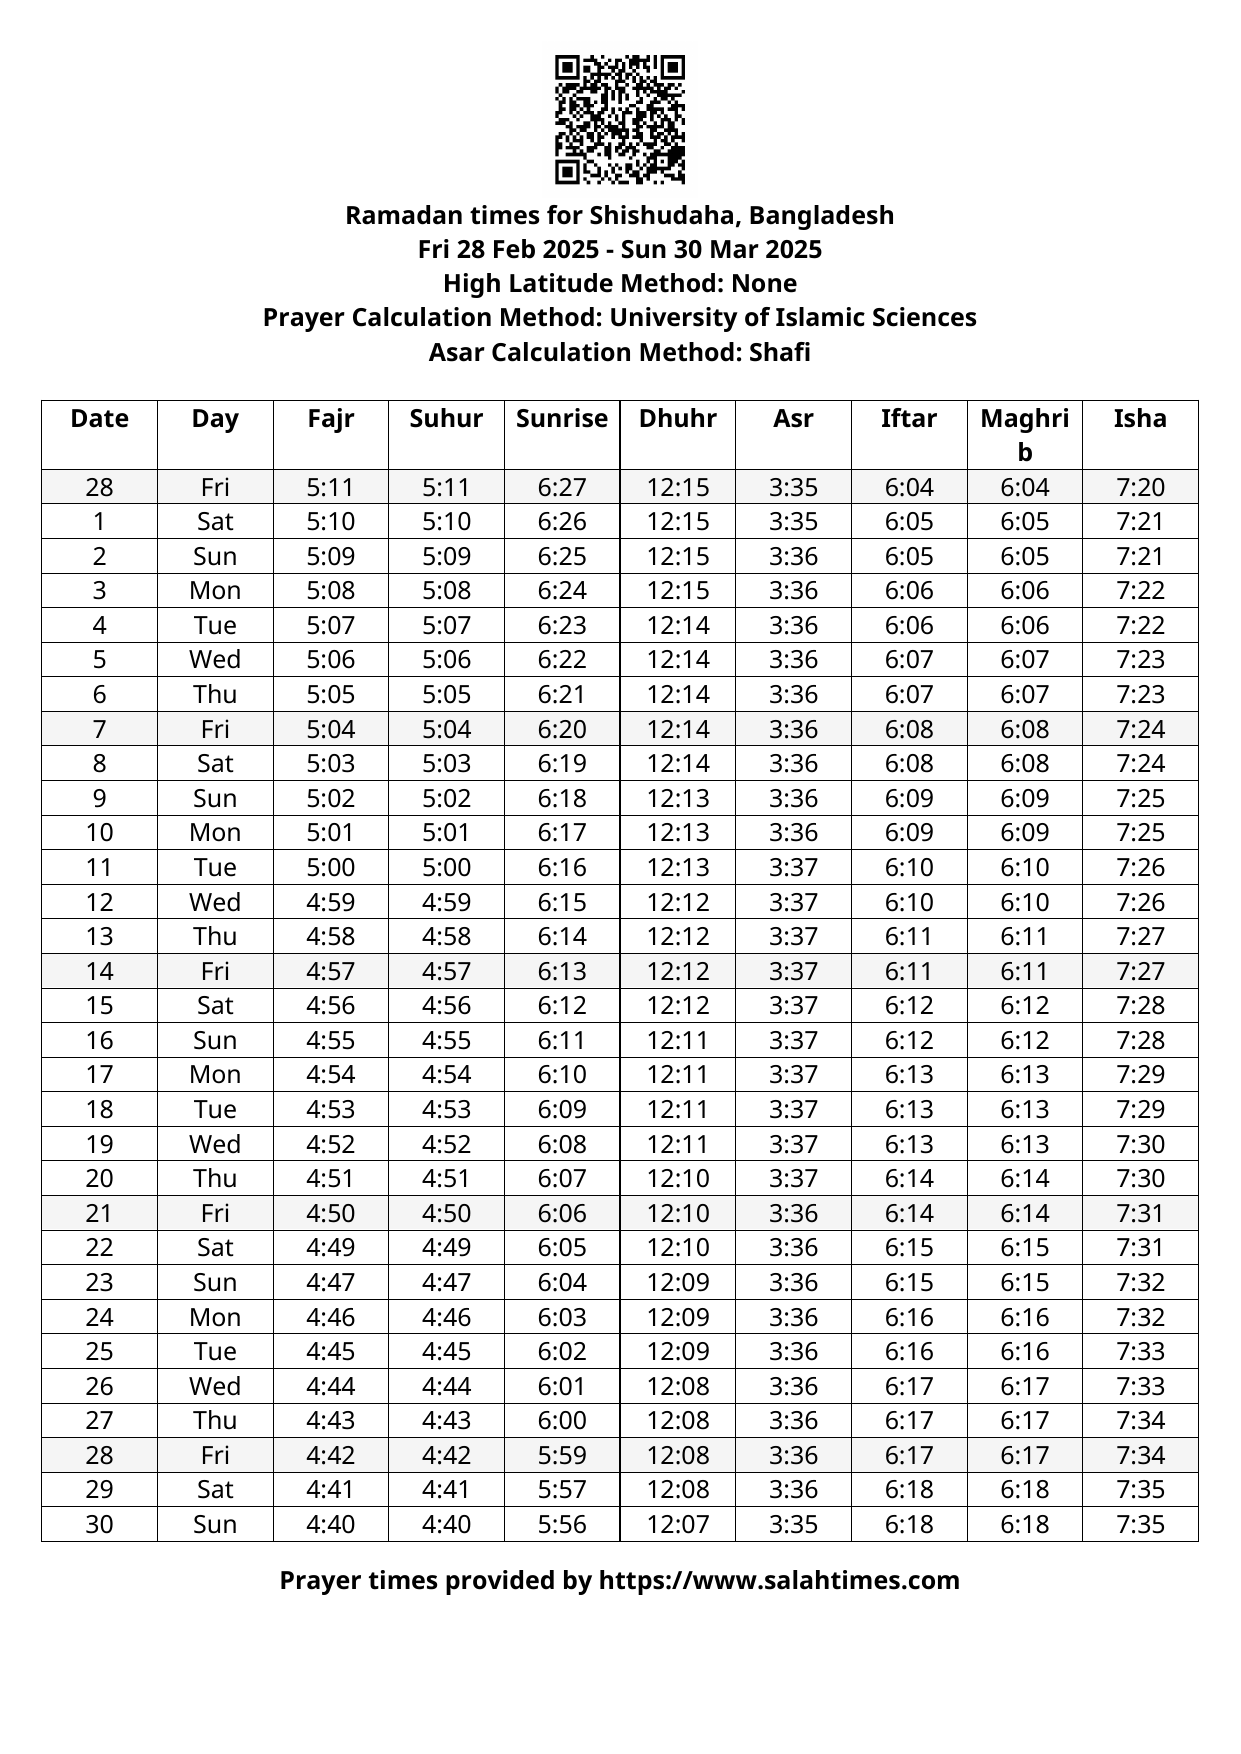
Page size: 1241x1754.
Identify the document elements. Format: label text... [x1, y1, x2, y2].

text Asar Calculation Method: Shafi [42, 334, 1198, 368]
table_cell 6:05 [505, 1231, 619, 1264]
table_cell 5:06 [389, 643, 504, 676]
table_cell 6:10 [852, 885, 967, 918]
table_cell 4:51 [389, 1161, 504, 1195]
table_cell 7:34 [1083, 1404, 1198, 1437]
table_cell Fri [158, 1438, 273, 1472]
table_cell 12:11 [621, 1023, 735, 1057]
table_cell 6:05 [852, 539, 967, 572]
table_cell 7:27 [1083, 954, 1198, 987]
table_header Dhuhr [621, 401, 735, 469]
table_cell 12:15 [621, 574, 735, 607]
table_cell Thu [158, 677, 273, 711]
table_cell 6:14 [968, 1196, 1082, 1229]
table_cell 6:02 [505, 1334, 619, 1368]
table_cell 12:10 [621, 1196, 735, 1229]
table_cell 3:37 [736, 989, 851, 1022]
table_cell 7:35 [1083, 1473, 1198, 1506]
table_cell 6:10 [968, 885, 1082, 918]
table_cell Fri [158, 712, 273, 745]
table_cell 5:09 [389, 539, 504, 572]
table_cell 6:13 [852, 1058, 967, 1091]
table_cell 3:37 [736, 954, 851, 987]
table_cell 6:04 [968, 470, 1082, 503]
table_cell 4:58 [389, 919, 504, 953]
table_cell 3:37 [736, 1058, 851, 1091]
table_cell 11 [42, 850, 157, 884]
table_cell Sat [158, 989, 273, 1022]
table_cell 4:52 [274, 1127, 388, 1160]
table_cell 5:05 [274, 677, 388, 711]
table_cell 6:00 [505, 1404, 619, 1437]
table_cell 6:11 [852, 954, 967, 987]
table_cell 6:14 [968, 1161, 1082, 1195]
table_cell 12:12 [621, 954, 735, 987]
table_cell 3:37 [736, 919, 851, 953]
table_cell 6:05 [968, 504, 1082, 538]
table_header Isha [1083, 401, 1198, 469]
table_cell Mon [158, 816, 273, 849]
table_cell 6:25 [505, 539, 619, 572]
table_cell 7:28 [1083, 989, 1198, 1022]
table_cell 12:11 [621, 1127, 735, 1160]
table_cell 7:27 [1083, 919, 1198, 953]
table_cell 5:10 [389, 504, 504, 538]
table_cell 12:11 [621, 1092, 735, 1126]
table_cell 5:11 [389, 470, 504, 503]
table_cell 7:33 [1083, 1369, 1198, 1402]
table_cell 5:11 [274, 470, 388, 503]
table_cell 30 [42, 1507, 157, 1541]
table_cell Tue [158, 850, 273, 884]
table_cell 6:10 [505, 1058, 619, 1091]
table_cell 6:16 [505, 850, 619, 884]
table_cell 6:11 [505, 1023, 619, 1057]
table_cell 12:15 [621, 504, 735, 538]
table_cell 6:08 [852, 746, 967, 780]
table_cell 3:37 [736, 850, 851, 884]
table_cell 3:36 [736, 1231, 851, 1264]
table_cell 4:45 [274, 1334, 388, 1368]
table_cell Wed [158, 1369, 273, 1402]
table_cell Fri [158, 954, 273, 987]
table_cell 21 [42, 1196, 157, 1229]
table_cell 12:14 [621, 712, 735, 745]
table_cell 6:13 [968, 1058, 1082, 1091]
table_cell 6:11 [968, 919, 1082, 953]
table_header Sunrise [505, 401, 619, 469]
text Ramadan times for Shishudaha, Bangladesh [42, 198, 1198, 232]
table_cell 6:09 [968, 781, 1082, 814]
table_cell 6:11 [852, 919, 967, 953]
table_cell 6:10 [968, 850, 1082, 884]
table_cell 12:12 [621, 885, 735, 918]
table_header Fajr [274, 401, 388, 469]
table_cell 3:35 [736, 504, 851, 538]
table_cell 4:59 [389, 885, 504, 918]
table_cell 6:17 [852, 1404, 967, 1437]
table_cell 6:12 [505, 989, 619, 1022]
table_cell 16 [42, 1023, 157, 1057]
table_cell 3:37 [736, 885, 851, 918]
table_cell 3:36 [736, 746, 851, 780]
table_cell 6:22 [505, 643, 619, 676]
table_cell 6:12 [852, 1023, 967, 1057]
text Fri 28 Feb 2025 - Sun 30 Mar 2025 [42, 232, 1198, 266]
table_cell 7:23 [1083, 643, 1198, 676]
table_cell 6:17 [968, 1404, 1082, 1437]
table_cell 6:05 [968, 539, 1082, 572]
table_cell 19 [42, 1127, 157, 1160]
table_cell 5:04 [274, 712, 388, 745]
table_cell 15 [42, 989, 157, 1022]
table_cell 6:06 [968, 574, 1082, 607]
table_cell 6:16 [852, 1300, 967, 1333]
table_cell 4:42 [389, 1438, 504, 1472]
table_cell 4:59 [274, 885, 388, 918]
table_cell 5:00 [274, 850, 388, 884]
table_cell 6:14 [852, 1161, 967, 1195]
table_cell 4:54 [389, 1058, 504, 1091]
table_cell 7:21 [1083, 504, 1198, 538]
table_cell 4:43 [389, 1404, 504, 1437]
table_cell 6:18 [852, 1473, 967, 1506]
table_cell 3:37 [736, 1127, 851, 1160]
table_cell 5:01 [389, 816, 504, 849]
table_cell 12:13 [621, 816, 735, 849]
table_header Day [158, 401, 273, 469]
table_cell 12:08 [621, 1438, 735, 1472]
table_cell 12:10 [621, 1231, 735, 1264]
table_cell 6:04 [505, 1265, 619, 1299]
table_cell 4:44 [274, 1369, 388, 1402]
table_cell 3:36 [736, 781, 851, 814]
table_cell 13 [42, 919, 157, 953]
table_cell 3:36 [736, 712, 851, 745]
table_cell 5:06 [274, 643, 388, 676]
table_cell 7:20 [1083, 470, 1198, 503]
table_cell 4:47 [389, 1265, 504, 1299]
table_cell 6:07 [505, 1161, 619, 1195]
table_cell 6:15 [968, 1265, 1082, 1299]
table_cell 5:10 [274, 504, 388, 538]
table_cell 3:36 [736, 643, 851, 676]
table_cell 6:07 [968, 677, 1082, 711]
table_cell 28 [42, 1438, 157, 1472]
table_cell 3:36 [736, 1404, 851, 1437]
table_cell 2 [42, 539, 157, 572]
table_cell 4:40 [389, 1507, 504, 1541]
table_cell 6:06 [852, 608, 967, 642]
table_cell 5:08 [274, 574, 388, 607]
table_cell Mon [158, 574, 273, 607]
table_cell 6:01 [505, 1369, 619, 1402]
table_cell 4:43 [274, 1404, 388, 1437]
table_cell 3:36 [736, 816, 851, 849]
table_cell 12:13 [621, 781, 735, 814]
text High Latitude Method: None [42, 266, 1198, 300]
table_cell 7:35 [1083, 1507, 1198, 1541]
table_cell 12:09 [621, 1265, 735, 1299]
table_cell 3:37 [736, 1023, 851, 1057]
table_cell 7:22 [1083, 574, 1198, 607]
table_cell 6:15 [968, 1231, 1082, 1264]
table_cell 6:08 [852, 712, 967, 745]
table_cell 5:57 [505, 1473, 619, 1506]
table_cell 6:13 [852, 1127, 967, 1160]
table_cell Sun [158, 781, 273, 814]
table_cell 12:13 [621, 850, 735, 884]
table_cell 3:36 [736, 574, 851, 607]
table_cell 4:52 [389, 1127, 504, 1160]
table_cell 29 [42, 1473, 157, 1506]
table_cell 7 [42, 712, 157, 745]
table_cell 7:31 [1083, 1231, 1198, 1264]
table_cell 7:25 [1083, 781, 1198, 814]
table_cell Sat [158, 1473, 273, 1506]
table_cell Thu [158, 919, 273, 953]
table_cell 20 [42, 1161, 157, 1195]
table_cell 6:14 [852, 1196, 967, 1229]
table_cell 5:07 [389, 608, 504, 642]
table_cell 4:55 [274, 1023, 388, 1057]
table_cell 12:10 [621, 1161, 735, 1195]
table_cell 3:36 [736, 1369, 851, 1402]
table_cell 12:11 [621, 1058, 735, 1091]
table_cell 8 [42, 746, 157, 780]
table_cell 6:15 [852, 1231, 967, 1264]
table_cell 7:23 [1083, 677, 1198, 711]
table_cell 12:09 [621, 1334, 735, 1368]
table_cell 1 [42, 504, 157, 538]
table_cell 18 [42, 1092, 157, 1126]
table_cell 6:06 [852, 574, 967, 607]
table_cell 4:57 [274, 954, 388, 987]
table_cell 4:50 [274, 1196, 388, 1229]
table_cell Wed [158, 885, 273, 918]
table_cell 7:26 [1083, 850, 1198, 884]
table_cell 6:12 [968, 989, 1082, 1022]
table_cell Sat [158, 746, 273, 780]
table_cell 6:13 [505, 954, 619, 987]
table_cell 6:26 [505, 504, 619, 538]
table_cell 17 [42, 1058, 157, 1091]
table_cell Tue [158, 1092, 273, 1126]
table_cell 7:29 [1083, 1092, 1198, 1126]
table_cell 7:31 [1083, 1196, 1198, 1229]
table_cell 12:14 [621, 746, 735, 780]
table_cell 3 [42, 574, 157, 607]
table_cell 6:23 [505, 608, 619, 642]
picture [542, 41, 699, 198]
table_cell 7:24 [1083, 712, 1198, 745]
table_cell 4:41 [274, 1473, 388, 1506]
table_cell 4:53 [274, 1092, 388, 1126]
table_cell 4:53 [389, 1092, 504, 1126]
table_header Asr [736, 401, 851, 469]
table_cell 6:09 [852, 781, 967, 814]
table_cell 4:49 [274, 1231, 388, 1264]
table_cell 7:21 [1083, 539, 1198, 572]
table_cell 3:37 [736, 1092, 851, 1126]
table_cell 5:09 [274, 539, 388, 572]
table_cell 4:45 [389, 1334, 504, 1368]
table_cell 7:25 [1083, 816, 1198, 849]
table_cell Tue [158, 608, 273, 642]
table_cell 4:47 [274, 1265, 388, 1299]
table_cell Sun [158, 1023, 273, 1057]
table_cell 6:05 [852, 504, 967, 538]
table_cell 6:17 [852, 1438, 967, 1472]
table_cell 12:14 [621, 608, 735, 642]
table_cell 3:36 [736, 1473, 851, 1506]
table_cell 3:36 [736, 1265, 851, 1299]
table_cell Sat [158, 1231, 273, 1264]
table_cell 7:28 [1083, 1023, 1198, 1057]
table_cell Mon [158, 1300, 273, 1333]
table_cell 7:32 [1083, 1265, 1198, 1299]
table_cell 4:57 [389, 954, 504, 987]
table_cell 6:16 [852, 1334, 967, 1368]
table_cell 7:24 [1083, 746, 1198, 780]
table_cell 4:58 [274, 919, 388, 953]
table_cell 4:51 [274, 1161, 388, 1195]
table_cell 4:46 [389, 1300, 504, 1333]
table_header Iftar [852, 401, 967, 469]
table_cell 3:35 [736, 1507, 851, 1541]
table_cell 4:55 [389, 1023, 504, 1057]
table_cell 6:10 [852, 850, 967, 884]
table_cell 6:27 [505, 470, 619, 503]
table_cell 12:07 [621, 1507, 735, 1541]
table_cell 12:14 [621, 677, 735, 711]
table_cell 4:41 [389, 1473, 504, 1506]
table_cell 12:12 [621, 989, 735, 1022]
table_cell Sun [158, 1265, 273, 1299]
table_cell 25 [42, 1334, 157, 1368]
table_cell 6:15 [852, 1265, 967, 1299]
table_cell 5:07 [274, 608, 388, 642]
table_cell 12:08 [621, 1404, 735, 1437]
table_cell 6:08 [505, 1127, 619, 1160]
table_cell 14 [42, 954, 157, 987]
table_cell 6:15 [505, 885, 619, 918]
table_cell 28 [42, 470, 157, 503]
table_cell 6:06 [968, 608, 1082, 642]
table_cell 7:33 [1083, 1334, 1198, 1368]
table_cell 6:14 [505, 919, 619, 953]
table_cell Fri [158, 470, 273, 503]
table_cell Sun [158, 539, 273, 572]
table_cell 12:08 [621, 1473, 735, 1506]
table_cell 12:08 [621, 1369, 735, 1402]
table_cell 4:44 [389, 1369, 504, 1402]
table_cell 6:13 [852, 1092, 967, 1126]
table_cell 3:36 [736, 539, 851, 572]
table_cell 27 [42, 1404, 157, 1437]
table_cell 6:17 [505, 816, 619, 849]
table_cell 5:01 [274, 816, 388, 849]
table_cell 6:07 [852, 677, 967, 711]
table_cell 12:14 [621, 643, 735, 676]
table_cell 5:08 [389, 574, 504, 607]
table_cell 6:07 [852, 643, 967, 676]
text Prayer times provided by https://www.salahtimes.com [42, 1563, 1198, 1597]
table_cell 6:16 [968, 1334, 1082, 1368]
table_cell 22 [42, 1231, 157, 1264]
text Prayer Calculation Method: University of Islamic Sciences [42, 300, 1198, 334]
table_cell 5:04 [389, 712, 504, 745]
table_cell 6:16 [968, 1300, 1082, 1333]
table_cell 6:11 [968, 954, 1082, 987]
table_cell 9 [42, 781, 157, 814]
table_header Date [42, 401, 157, 469]
table_cell Wed [158, 1127, 273, 1160]
table_cell 5:03 [389, 746, 504, 780]
table_cell 6 [42, 677, 157, 711]
table_cell 5 [42, 643, 157, 676]
table_cell 5:59 [505, 1438, 619, 1472]
table_cell 6:03 [505, 1300, 619, 1333]
table_cell 3:37 [736, 1161, 851, 1195]
table_cell 3:35 [736, 470, 851, 503]
table_cell 6:08 [968, 712, 1082, 745]
table_cell 7:30 [1083, 1127, 1198, 1160]
table_cell 12:12 [621, 919, 735, 953]
table_cell 6:18 [505, 781, 619, 814]
table_cell 7:32 [1083, 1300, 1198, 1333]
table_cell 6:08 [968, 746, 1082, 780]
table_cell 4:42 [274, 1438, 388, 1472]
table_cell Wed [158, 643, 273, 676]
table_cell 3:36 [736, 608, 851, 642]
table_cell 26 [42, 1369, 157, 1402]
table_cell 7:29 [1083, 1058, 1198, 1091]
table_cell 4:56 [389, 989, 504, 1022]
table_cell 4:49 [389, 1231, 504, 1264]
table_cell 6:19 [505, 746, 619, 780]
table_cell 6:12 [852, 989, 967, 1022]
table_cell 5:05 [389, 677, 504, 711]
table_cell 23 [42, 1265, 157, 1299]
table_cell 5:03 [274, 746, 388, 780]
table_cell 7:30 [1083, 1161, 1198, 1195]
table_cell 6:21 [505, 677, 619, 711]
table_cell 6:18 [968, 1507, 1082, 1541]
table_cell 3:36 [736, 1196, 851, 1229]
table_cell 5:02 [274, 781, 388, 814]
table_cell 4:56 [274, 989, 388, 1022]
table_cell 5:02 [389, 781, 504, 814]
table_cell 3:36 [736, 1438, 851, 1472]
table_cell 5:56 [505, 1507, 619, 1541]
table_cell Sat [158, 504, 273, 538]
table_cell 24 [42, 1300, 157, 1333]
table_cell 7:26 [1083, 885, 1198, 918]
table_cell Tue [158, 1334, 273, 1368]
table_cell 7:34 [1083, 1438, 1198, 1472]
table_cell 4 [42, 608, 157, 642]
table_cell 12:15 [621, 470, 735, 503]
table_cell 6:09 [852, 816, 967, 849]
table_cell 6:18 [968, 1473, 1082, 1506]
table_cell Thu [158, 1161, 273, 1195]
table_cell 6:17 [968, 1438, 1082, 1472]
table_cell 6:09 [968, 816, 1082, 849]
table_cell 6:20 [505, 712, 619, 745]
table_cell 6:04 [852, 470, 967, 503]
table_cell 3:36 [736, 1334, 851, 1368]
table_header Maghrib [968, 401, 1082, 469]
table_cell Mon [158, 1058, 273, 1091]
table_cell 4:54 [274, 1058, 388, 1091]
table_cell 4:50 [389, 1196, 504, 1229]
table_cell Thu [158, 1404, 273, 1437]
table_cell 12 [42, 885, 157, 918]
table_cell Sun [158, 1507, 273, 1541]
table_cell 4:40 [274, 1507, 388, 1541]
table_cell 6:17 [968, 1369, 1082, 1402]
table_cell 12:09 [621, 1300, 735, 1333]
table_header Suhur [389, 401, 504, 469]
table_cell 6:18 [852, 1507, 967, 1541]
table_cell 3:36 [736, 1300, 851, 1333]
table_cell 6:06 [505, 1196, 619, 1229]
table_cell 5:00 [389, 850, 504, 884]
table_cell 6:09 [505, 1092, 619, 1126]
table_cell 4:46 [274, 1300, 388, 1333]
table_cell 6:24 [505, 574, 619, 607]
table_cell 6:13 [968, 1127, 1082, 1160]
table_cell Fri [158, 1196, 273, 1229]
table_cell 6:07 [968, 643, 1082, 676]
table_cell 12:15 [621, 539, 735, 572]
table_cell 6:17 [852, 1369, 967, 1402]
table_cell 6:13 [968, 1092, 1082, 1126]
table_cell 3:36 [736, 677, 851, 711]
table_cell 7:22 [1083, 608, 1198, 642]
table_cell 6:12 [968, 1023, 1082, 1057]
table_cell 10 [42, 816, 157, 849]
